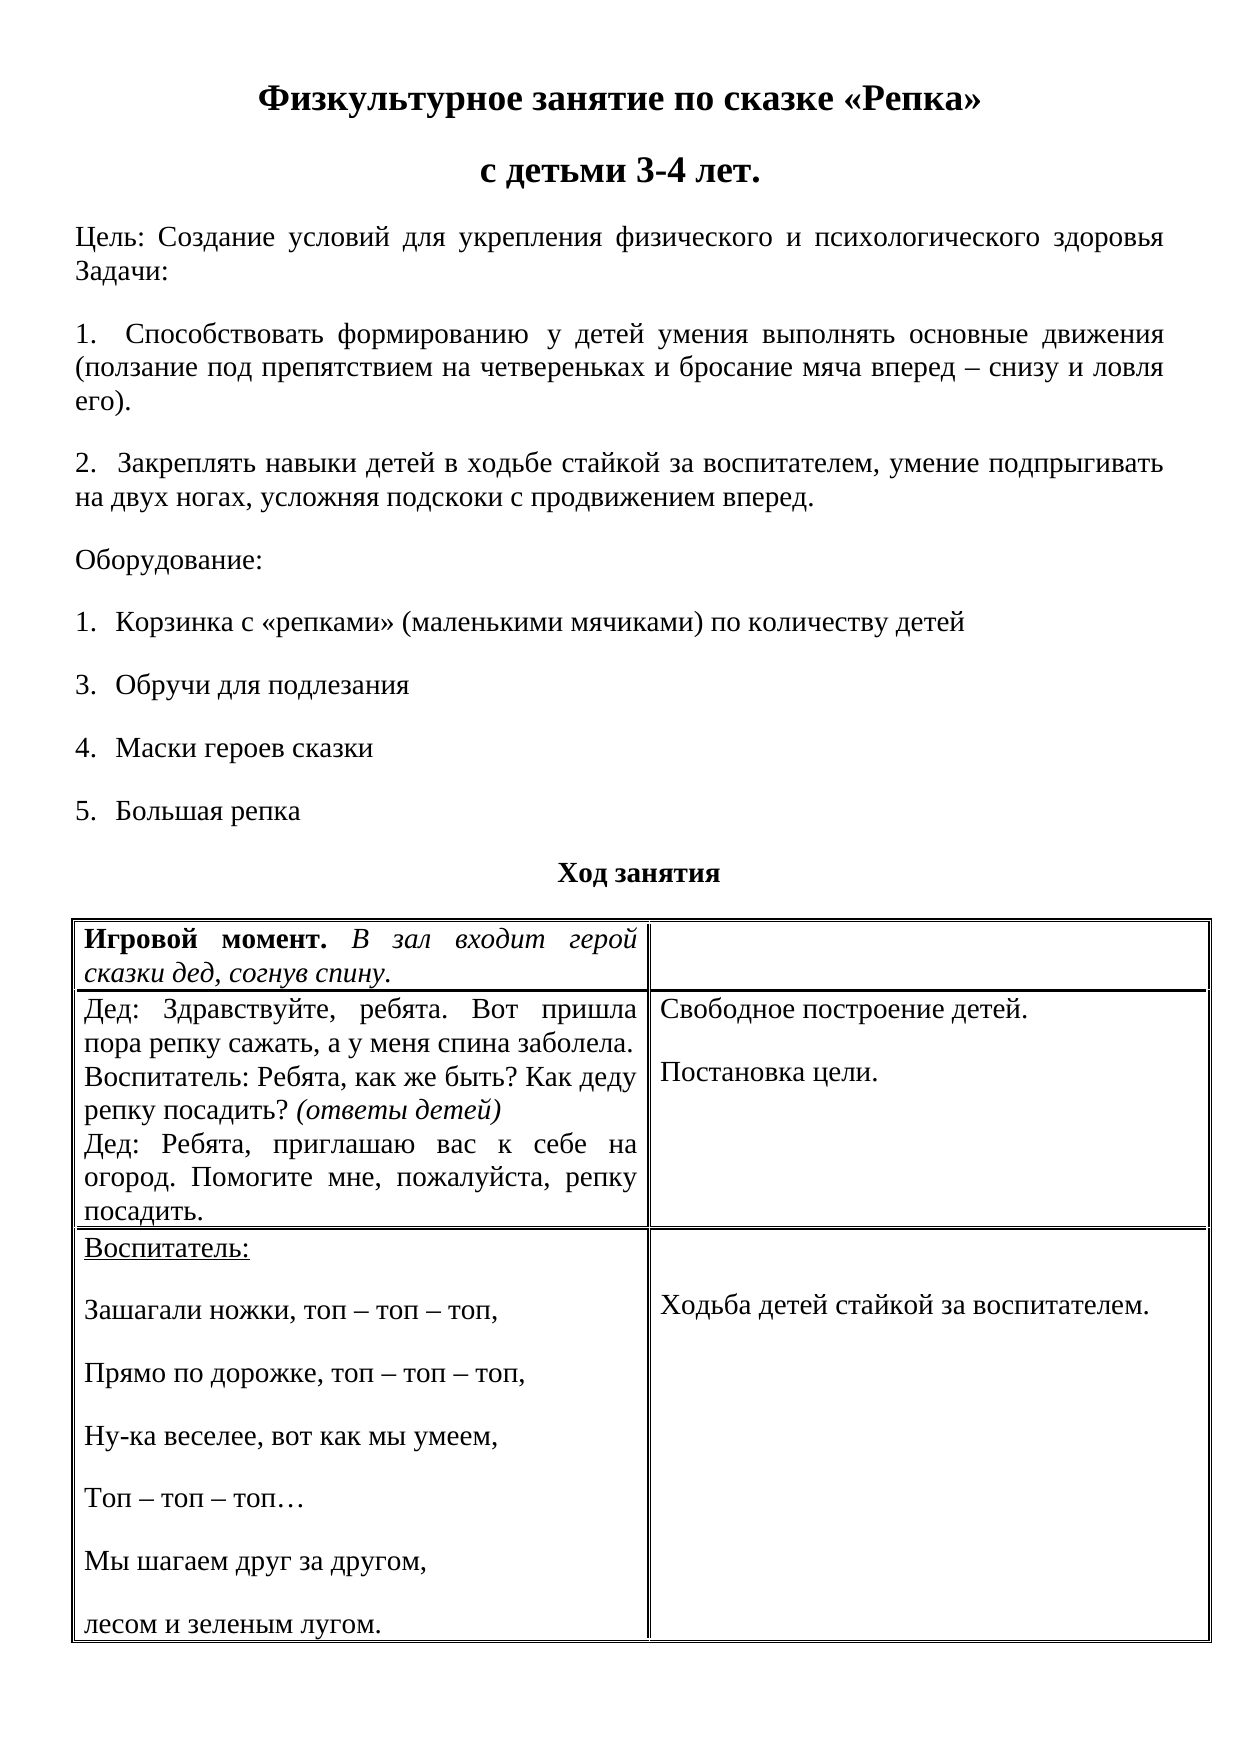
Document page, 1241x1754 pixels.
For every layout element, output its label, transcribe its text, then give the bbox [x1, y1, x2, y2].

text с детьми 3-4 лет. [75, 147, 1165, 190]
text Физкультурное занятие по сказке «Репка» [75, 75, 1165, 118]
text 5. Большая репка [75, 793, 1165, 826]
table_cell Дед: Здравствуйте, ребята. Вот пришла пора репку сажать, а у меня спина заболела. Воспитатель: Ребята, как же быть? Как деду репку посадить? (ответы детей) Дед: Ребята, приглашаю вас к себе на огород. Помогите мне, пожалуйста, репку посадить. [73, 989, 647, 1226]
text 3. Обручи для подлезания [75, 667, 1165, 701]
table_cell Свободное построение детей. Постановка цели. [651, 989, 1210, 1226]
text 2. Закреплять навыки детей в ходьбе стайкой за воспитателем, умение подпрыгивать на двух ногах, усложняя подскоки с продвижением вперед. [75, 446, 1165, 513]
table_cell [649, 1226, 1210, 1639]
text 1. Корзинка с «репками» (маленькими мячиками) по количеству детей [75, 604, 1165, 638]
text Оборудование: [75, 542, 1165, 575]
text Ход занятия [112, 855, 1165, 889]
table_header Игровой момент. В зал входит герой сказки дед, согнув спину. [75, 922, 649, 988]
table_header [649, 922, 1208, 988]
text Цель: Создание условий для укрепления физического и психологического здоровья Задачи: [75, 219, 1165, 287]
text 4. Маски героев сказки [75, 730, 1165, 763]
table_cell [73, 1226, 649, 1639]
text 1. Способствовать формированию у детей умения выполнять основные движения (ползание под препятствием на четвереньках и бросание мяча вперед – снизу и ловля его). [75, 316, 1165, 416]
